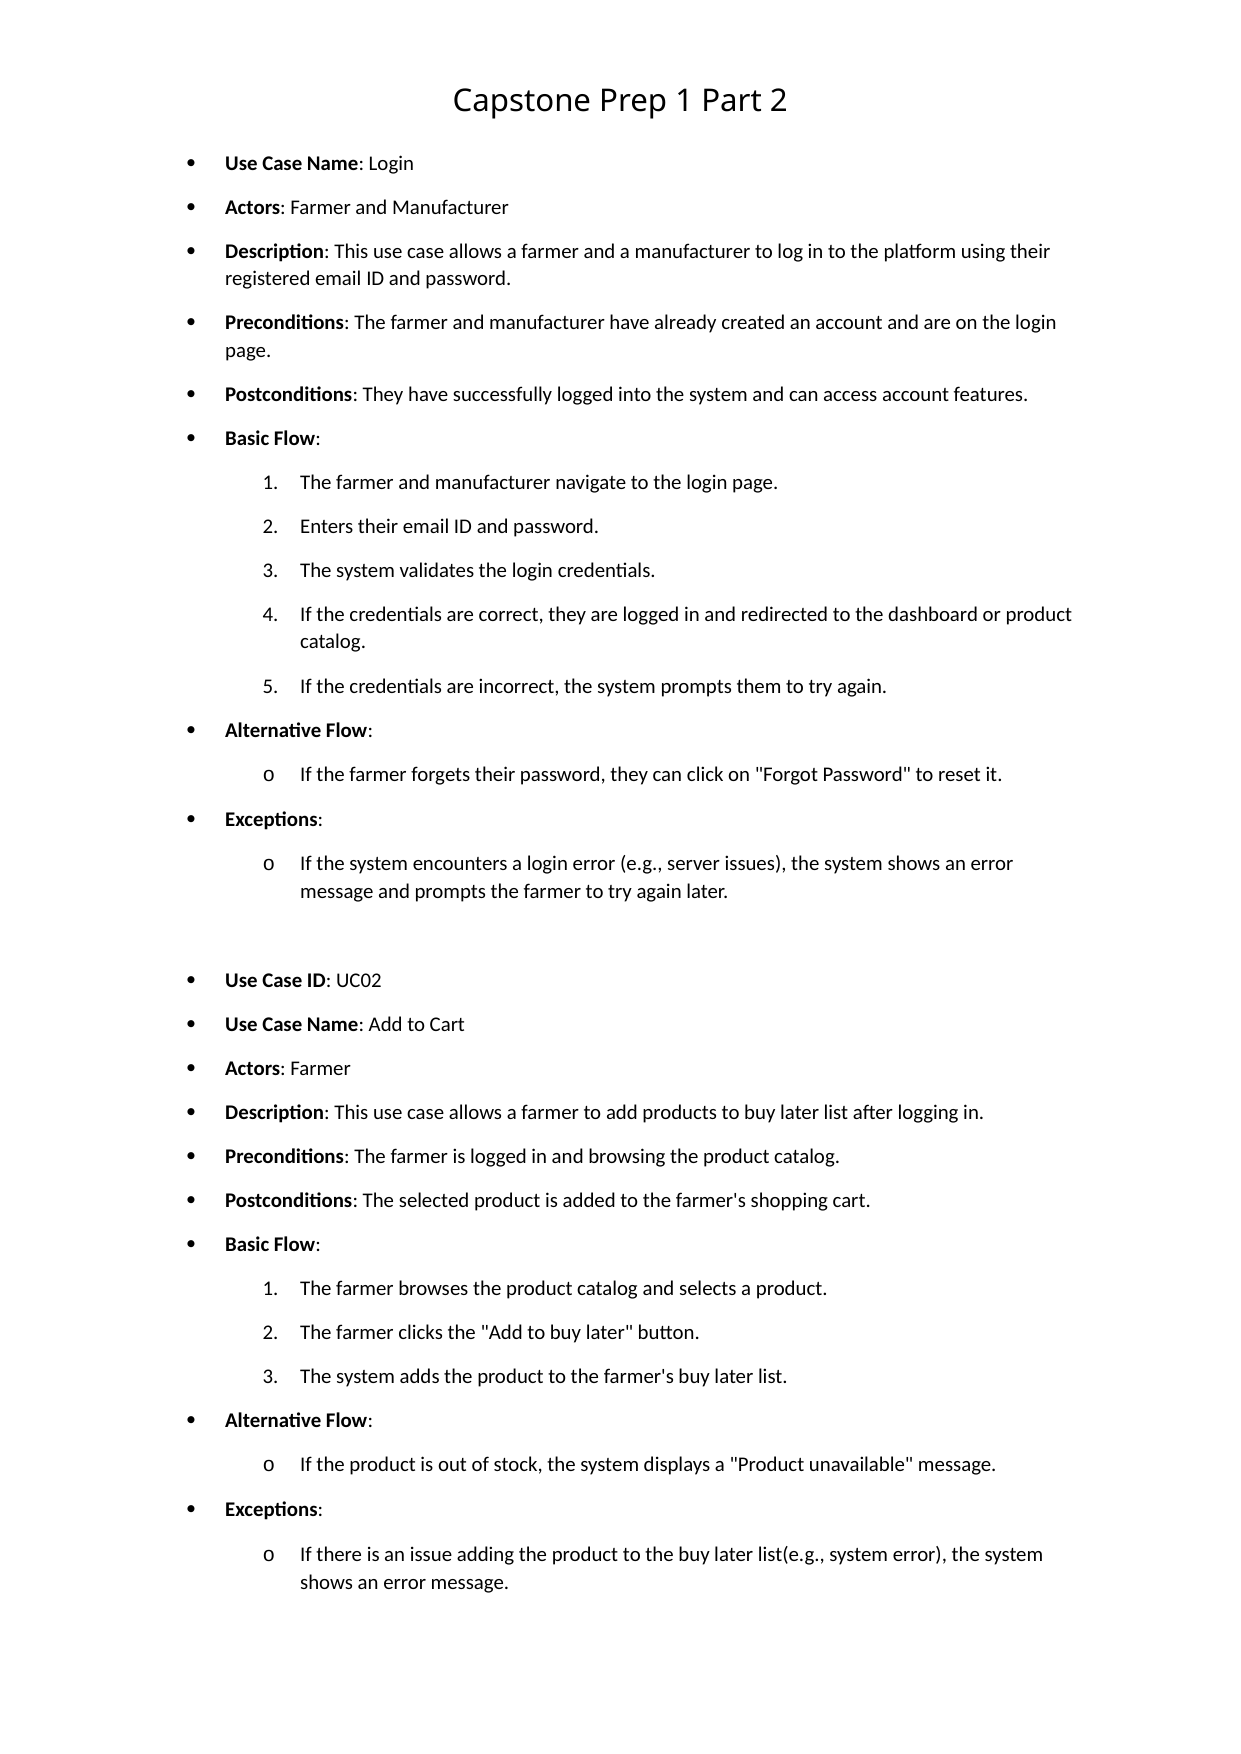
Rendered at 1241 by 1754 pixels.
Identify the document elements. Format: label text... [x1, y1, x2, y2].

list Postconditions: They have successfully logged into the system and can access account features. [187, 381, 1090, 406]
list If the product is out of stock, the system displays a "Product unavailable" message. [262, 1451, 1090, 1478]
list Basic Flow: [187, 425, 1090, 451]
list Enters their email ID and password. [262, 513, 1090, 539]
list Use Case Name: Add to Cart [187, 1011, 1090, 1036]
list Preconditions: The farmer is logged in and browsing the product catalog. [187, 1143, 1090, 1168]
list Actors: Farmer and Manufacturer [187, 194, 1090, 219]
list Use Case Name: Login [187, 150, 1090, 175]
list The farmer clicks the "Add to buy later" button. [262, 1319, 1090, 1345]
list Description: This use case allows a farmer to add products to buy later list after logging in. [187, 1099, 1090, 1124]
list The system adds the product to the farmer's buy later list. [262, 1363, 1090, 1389]
list If there is an issue adding the product to the buy later list(e.g., system error), the system shows an error message. [262, 1541, 1090, 1594]
list Exceptions: [187, 1497, 1090, 1522]
list Actors: Farmer [187, 1055, 1090, 1080]
list Use Case ID: UC02 [187, 967, 1090, 992]
list Postconditions: The selected product is added to the farmer's shopping cart. [187, 1187, 1090, 1212]
list The farmer and manufacturer navigate to the login page. [262, 469, 1090, 494]
list Alternative Flow: [187, 1407, 1090, 1433]
list The farmer browses the product catalog and selects a product. [262, 1275, 1090, 1301]
list If the farmer forgets their password, they can click on "Forgot Password" to reset it. [262, 761, 1090, 787]
list Preconditions: The farmer and manufacturer have already created an account and are on the login page. [187, 309, 1090, 362]
list If the system encounters a login error (e.g., server issues), the system shows an error message and prompts the farmer to try again later. [262, 850, 1090, 904]
list If the credentials are correct, they are logged in and redirected to the dashboard or product catalog. [262, 601, 1090, 654]
list Exceptions: [187, 806, 1090, 832]
list Basic Flow: [187, 1231, 1090, 1257]
list If the credentials are incorrect, the system prompts them to try again. [262, 673, 1090, 698]
list Alternative Flow: [187, 717, 1090, 742]
list The system validates the login credentials. [262, 557, 1090, 583]
list Description: This use case allows a farmer and a manufacturer to log in to the platform using their registered email ID and password. [187, 238, 1090, 291]
